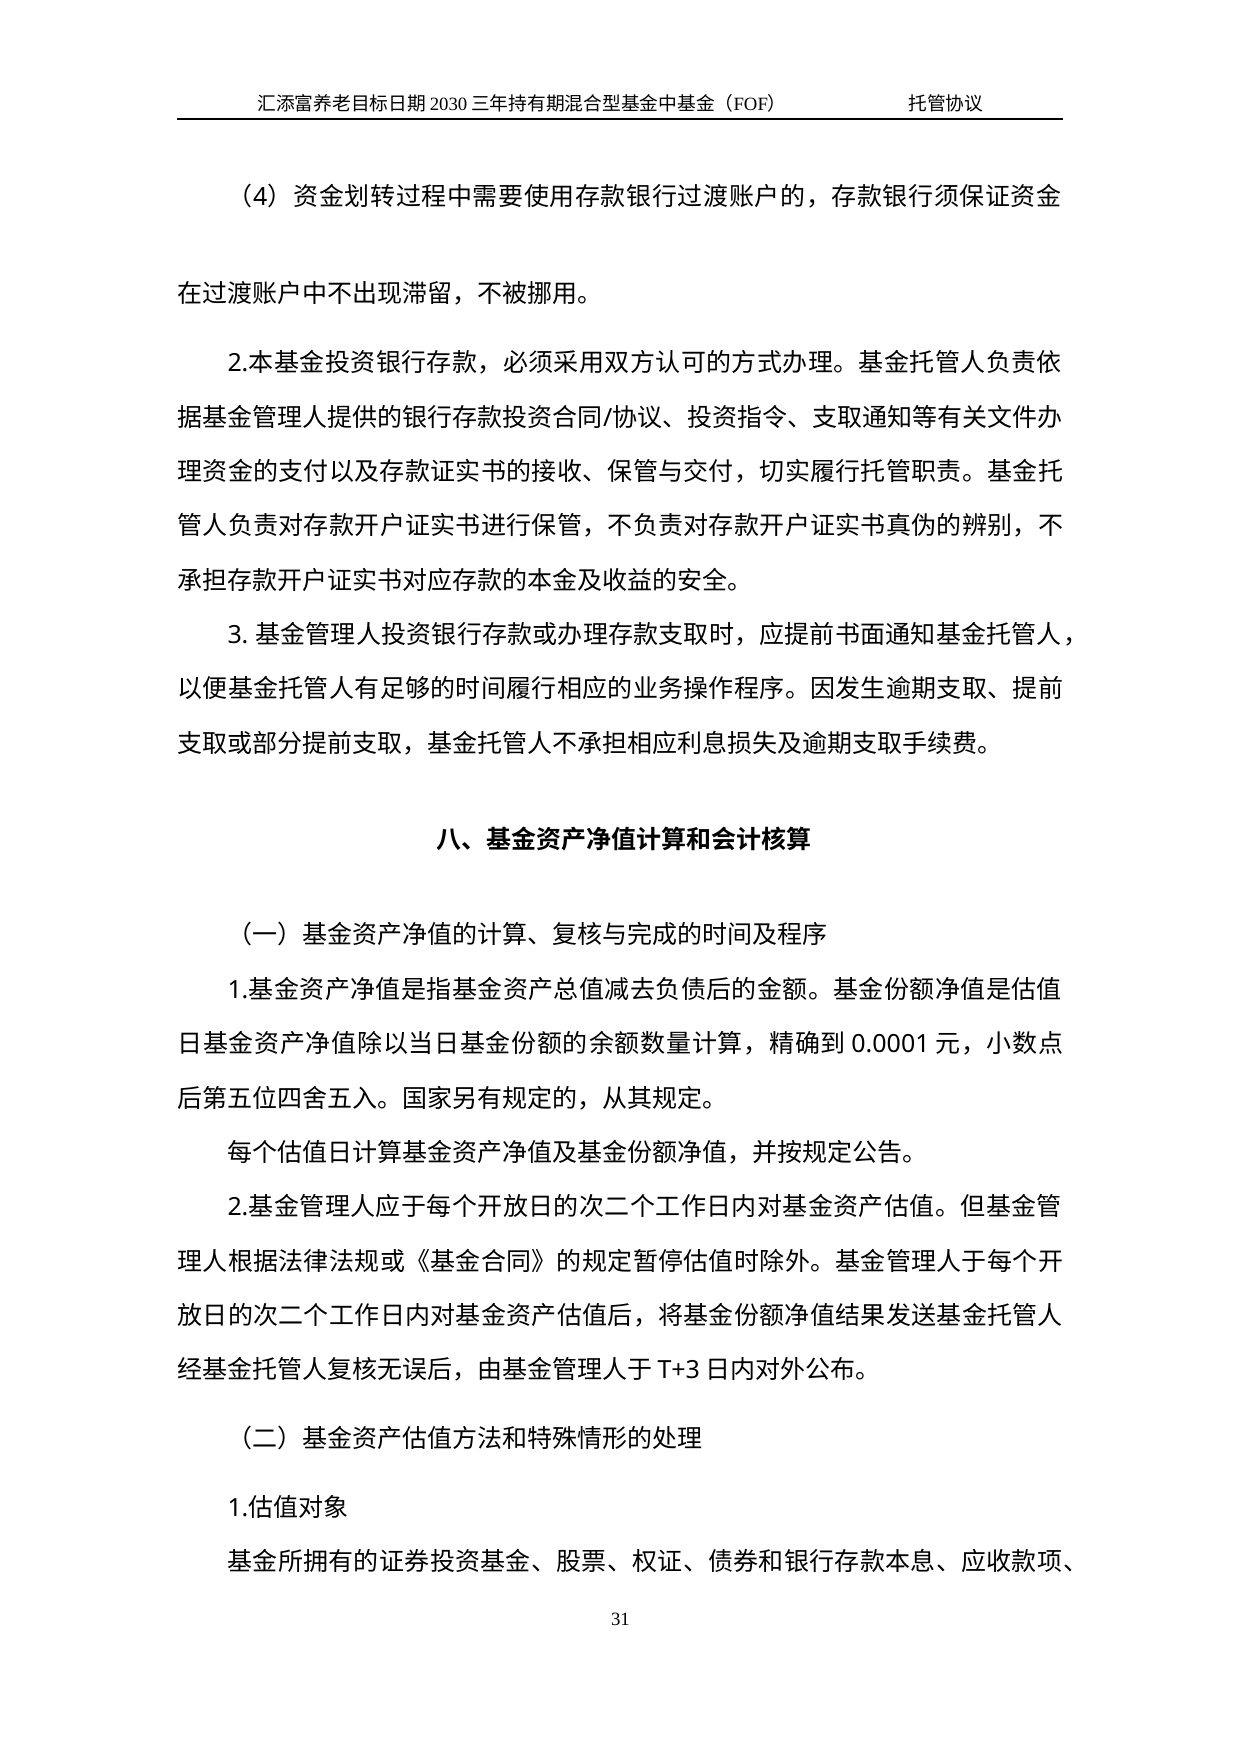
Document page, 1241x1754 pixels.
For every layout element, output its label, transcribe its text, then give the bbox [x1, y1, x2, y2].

text 八、基金资产净值计算和会计核算 [177, 805, 1063, 870]
text 2.本基金投资银行存款，必须采用双方认可的方式办理。基金托管人负责依据基金管理人提供的银行存款投资合同/协议、投资指令、支取通知等有关文件办理资金的支付以及存款证实书的接收、保管与交付，切实履行托管职责。基金托管人负责对存款开户证实书进行保管，不负责对存款开户证实书真伪的辨别，不承担存款开户证实书对应存款的本金及收益的安全。 [177, 343, 1063, 596]
text 1.估值对象 [177, 1487, 1063, 1524]
text 3. 基金管理人投资银行存款或办理存款支取时，应提前书面通知基金托管人，以便基金托管人有足够的时间履行相应的业务操作程序。因发生逾期支取、提前支取或部分提前支取，基金托管人不承担相应利息损失及逾期支取手续费。 [177, 614, 1063, 759]
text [177, 1542, 1063, 1578]
text 2.基金管理人应于每个开放日的次二个工作日内对基金资产估值。但基金管理人根据法律法规或《基金合同》的规定暂停估值时除外。基金管理人于每个开放日的次二个工作日内对基金资产估值后，将基金份额净值结果发送基金托管人，经基金托管人复核无误后，由基金管理人于T+3日内对外公布。 [177, 1187, 1063, 1386]
text （4）资金划转过程中需要使用存款银行过渡账户的，存款银行须保证资金在过渡账户中不出现滞留，不被挪用。 [177, 162, 1063, 324]
text 1.基金资产净值是指基金资产总值减去负债后的金额。基金份额净值是估值日基金资产净值除以当日基金份额的余额数量计算，精确到0.0001元，小数点后第五位四舍五入。国家另有规定的，从其规定。 [177, 969, 1063, 1114]
text （一）基金资产净值的计算、复核与完成的时间及程序 [177, 915, 1063, 951]
text 每个估值日计算基金资产净值及基金份额净值，并按规定公告。 [177, 1132, 1063, 1169]
text （二）基金资产估值方法和特殊情形的处理 [177, 1404, 1063, 1469]
